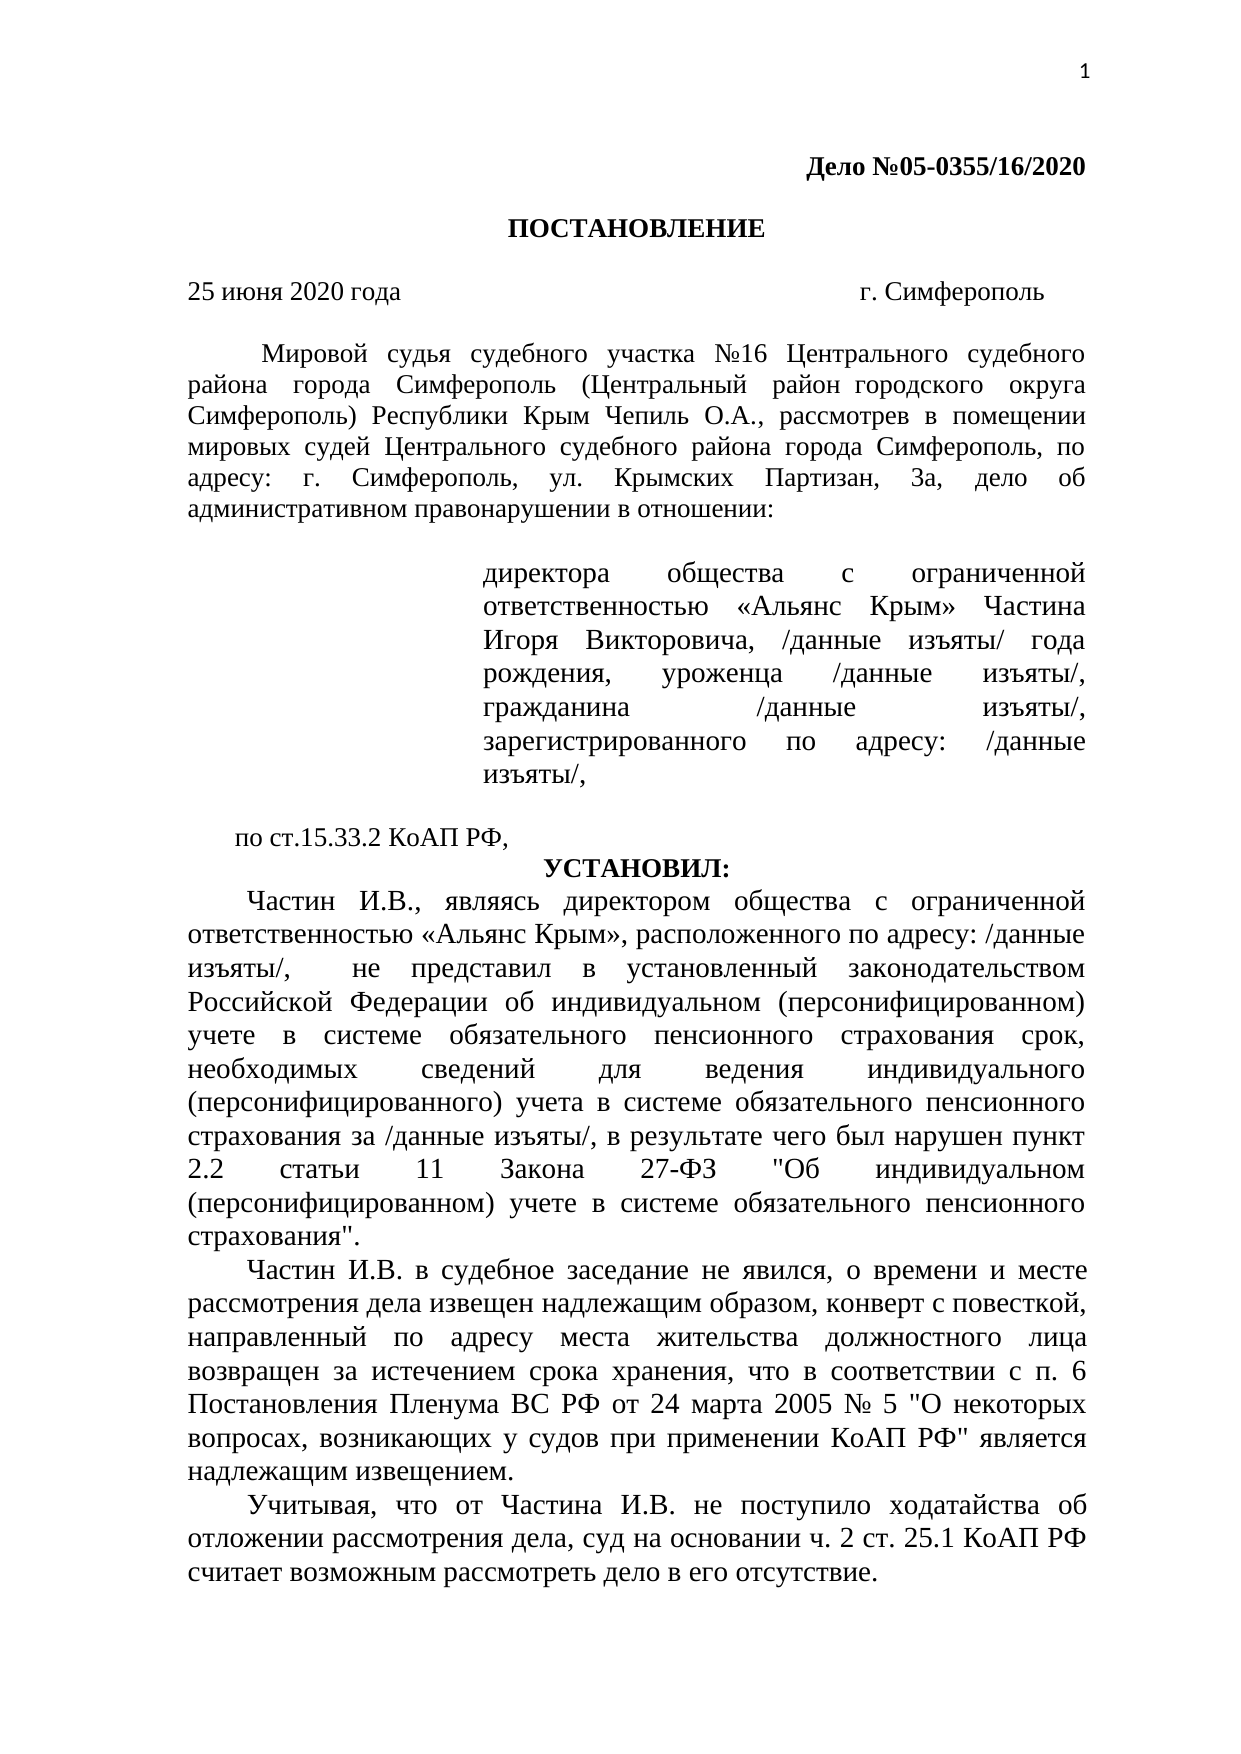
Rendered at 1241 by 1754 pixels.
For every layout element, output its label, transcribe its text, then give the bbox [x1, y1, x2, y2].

text директора общества с ограниченной ответственностью «Альянс Крым» Частина Игоря Викторовича, /данные изъяты/ года рождения, уроженца /данные изъяты/, гражданина /данные изъяты/, зарегистрированного по адресу: /данные изъяты/, [483, 555, 1086, 790]
text Частин И.В. в судебное заседание не явился, о времени и месте рассмотрения дела извещен надлежащим образом, конверт с повесткой, направленный по адресу места жительства должностного лица возвращен за истечением срока хранения, что в соответствии с п. 6 Постановления Пленума ВС РФ от 24 марта 2005 № 5 "О некоторых вопросах, возникающих у судов при применении КоАП РФ" является надлежащим извещением. [187, 1252, 1088, 1487]
text Дело №05-0355/16/2020 [187, 150, 1086, 181]
text 25 июня 2020 года г. Симферополь [187, 274, 1086, 306]
text по ст.15.33.2 КоАП РФ, [187, 821, 1086, 852]
text УСТАНОВИЛ: [187, 852, 1086, 883]
text ПОСТАНОВЛЕНИЕ [187, 212, 1086, 243]
text Учитывая, что от Частина И.В. не поступило ходатайства об отложении рассмотрения дела, суд на основании ч. 2 ст. 25.1 КоАП РФ считает возможным рассмотреть дело в его отсутствие. [187, 1487, 1088, 1587]
text Частин И.В., являясь директором общества с ограниченной ответственностью «Альянс Крым», расположенного по адресу: /данные изъяты/, не представил в установленный законодательством Российской Федерации об индивидуальном (персонифицированном) учете в системе обязательного пенсионного страхования срок, необходимых сведений для ведения индивидуального (персонифицированного) учета в системе обязательного пенсионного страхования за /данные изъяты/, в результате чего был нарушен пункт 2.2 статьи 11 Закона 27-ФЗ "Об индивидуальном (персонифицированном) учете в системе обязательного пенсионного страхования". [187, 883, 1086, 1252]
text Мировой судья судебного участка №16 Центрального судебного района города Симферополь (Центральный район городского округа Симферополь) Республики Крым Чепиль О.А., рассмотрев в помещении мировых судей Центрального судебного района города Симферополь, по адресу: г. Симферополь, ул. Крымских Партизан, 3а, дело об административном правонарушении в отношении: [187, 337, 1086, 524]
